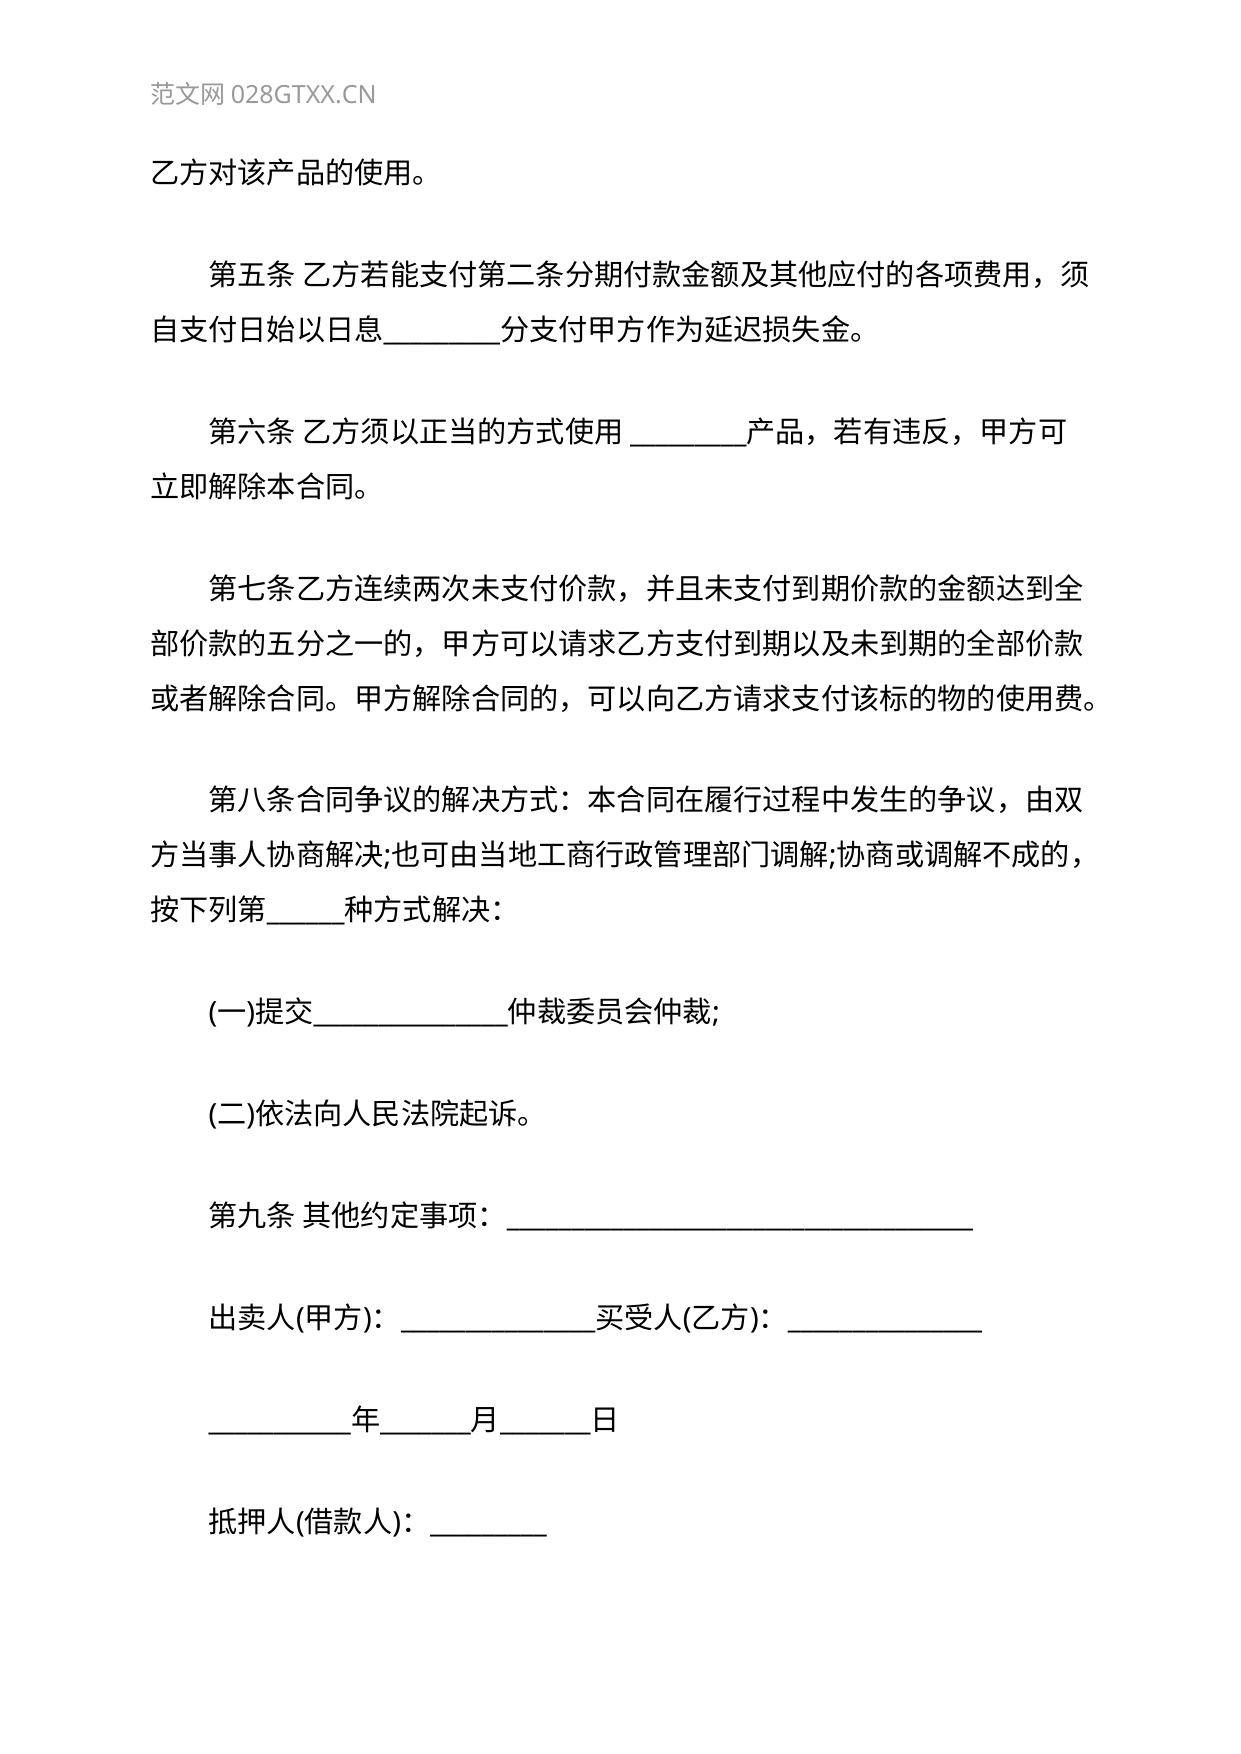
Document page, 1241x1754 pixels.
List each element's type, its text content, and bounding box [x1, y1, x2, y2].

text 第六条 乙方须以正当的方式使用 _________产品，若有违反，甲方可立即解除本合同。 [150, 409, 1090, 506]
text (一)提交_______________仲裁委员会仲裁; [150, 989, 1090, 1031]
text ___________年_______月_______日 [150, 1397, 1090, 1439]
text 抵押人(借款人)：_________ [150, 1499, 1090, 1541]
text 第九条 其他约定事项：____________________________________ [150, 1193, 1090, 1235]
text 出卖人(甲方)：_______________买受人(乙方)：_______________ [150, 1295, 1090, 1337]
text 第七条乙方连续两次未支付价款，并且未支付到期价款的金额达到全部价款的五分之一的，甲方可以请求乙方支付到期以及未到期的全部价款或者解除合同。甲方解除合同的，可以向乙方请求支付该标的物的使用费。 [150, 565, 1090, 717]
text 第八条合同争议的解决方式：本合同在履行过程中发生的争议，由双方当事人协商解决;也可由当地工商行政管理部门调解;协商或调解不成的，按下列第______种方式解决： [150, 777, 1090, 929]
text 第五条 乙方若能支付第二条分期付款金额及其他应付的各项费用，须自支付日始以日息_________分支付甲方作为延迟损失金。 [150, 252, 1090, 349]
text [150, 150, 1090, 192]
text (二)依法向人民法院起诉。 [150, 1091, 1090, 1133]
